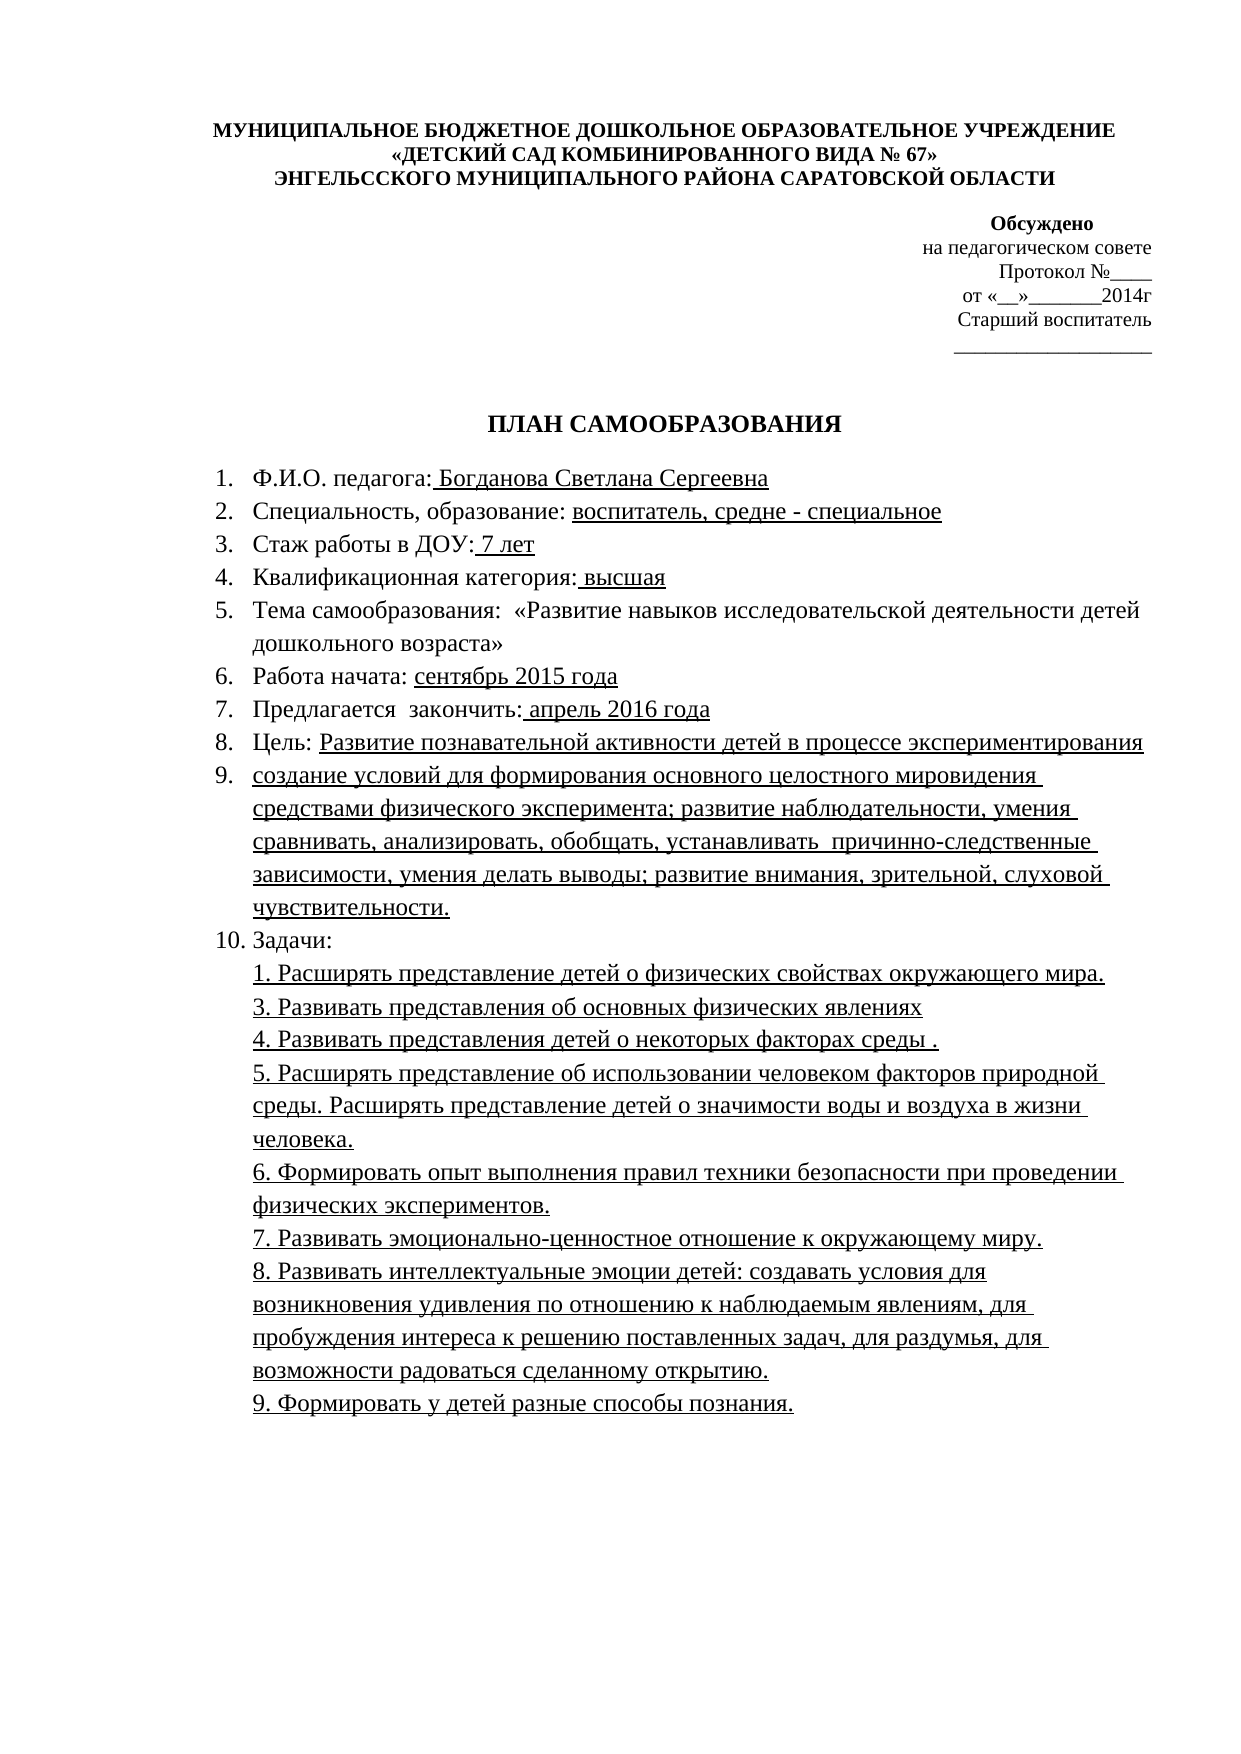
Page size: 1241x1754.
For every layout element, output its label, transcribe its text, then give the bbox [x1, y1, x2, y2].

list 5. Расширять представление об использовании человеком факторов природной среды. Расширять представление детей о значимости воды и воздуха в жизни человека. [252, 1058, 1152, 1152]
list Стаж работы в ДОУ: 7 лет [215, 529, 1152, 558]
list 9. Формировать у детей разные способы познания. [252, 1388, 1152, 1417]
text Муниципальное бюджетное дошкольное образовательное учреждение «Детский сад комбинированного вида № 67» Энгельсского муниципального района Саратовской области [177, 118, 1152, 190]
list 7. Развивать эмоционально-ценностное отношение к окружающему миру. [252, 1223, 1152, 1251]
list 6. Формировать опыт выполнения правил техники безопасности при проведении физических экспериментов. [252, 1157, 1152, 1218]
list Тема самообразования: «Развитие навыков исследовательской деятельности детей дошкольного возраста» [215, 595, 1152, 657]
list Задачи: [215, 926, 1152, 954]
list Специальность, образование: воспитатель, средне - специальное [215, 496, 1152, 525]
list 4. Развивать представления детей о некоторых факторах среды . [252, 1024, 1152, 1053]
list 1. Расширять представление детей о физических свойствах окружающего мира. [252, 958, 1152, 987]
list создание условий для формирования основного целостного мировидения средствами физического эксперимента; развитие наблюдательности, умения сравнивать, анализировать, обобщать, устанавливать причинно-следственные зависимости, умения делать выводы; развитие внимания, зрительной, слуховой чувствительности. [215, 760, 1152, 921]
text Старший воспитатель [177, 307, 1152, 331]
list Работа начата: сентябрь 2015 года [215, 661, 1152, 690]
list возникновения удивления по отношению к наблюдаемым явлениям, для пробуждения интереса к решению поставленных задач, для раздумья, для возможности радоваться сделанному открытию. [252, 1289, 1152, 1383]
text на педагогическом совете [177, 235, 1152, 259]
list Предлагается закончить: апрель 2016 года [215, 694, 1152, 723]
text ___________________ [177, 331, 1152, 356]
list Ф.И.О. педагога: Богданова Светлана Сергеевна [215, 463, 1152, 492]
text Обсуждено [177, 211, 1152, 235]
list 8. Развивать интеллектуальные эмоции детей: создавать условия для [252, 1256, 1152, 1284]
text от «__»_______2014г [177, 283, 1152, 307]
text Протокол №____ [177, 259, 1152, 283]
list Квалификационная категория: высшая [215, 562, 1152, 591]
list 3. Развивать представления об основных физических явлениях [252, 992, 1152, 1020]
list Цель: Развитие познавательной активности детей в процессе экспериментирования [215, 727, 1152, 756]
text ПЛАН САМООБРАЗОВАНИЯ [177, 409, 1152, 438]
